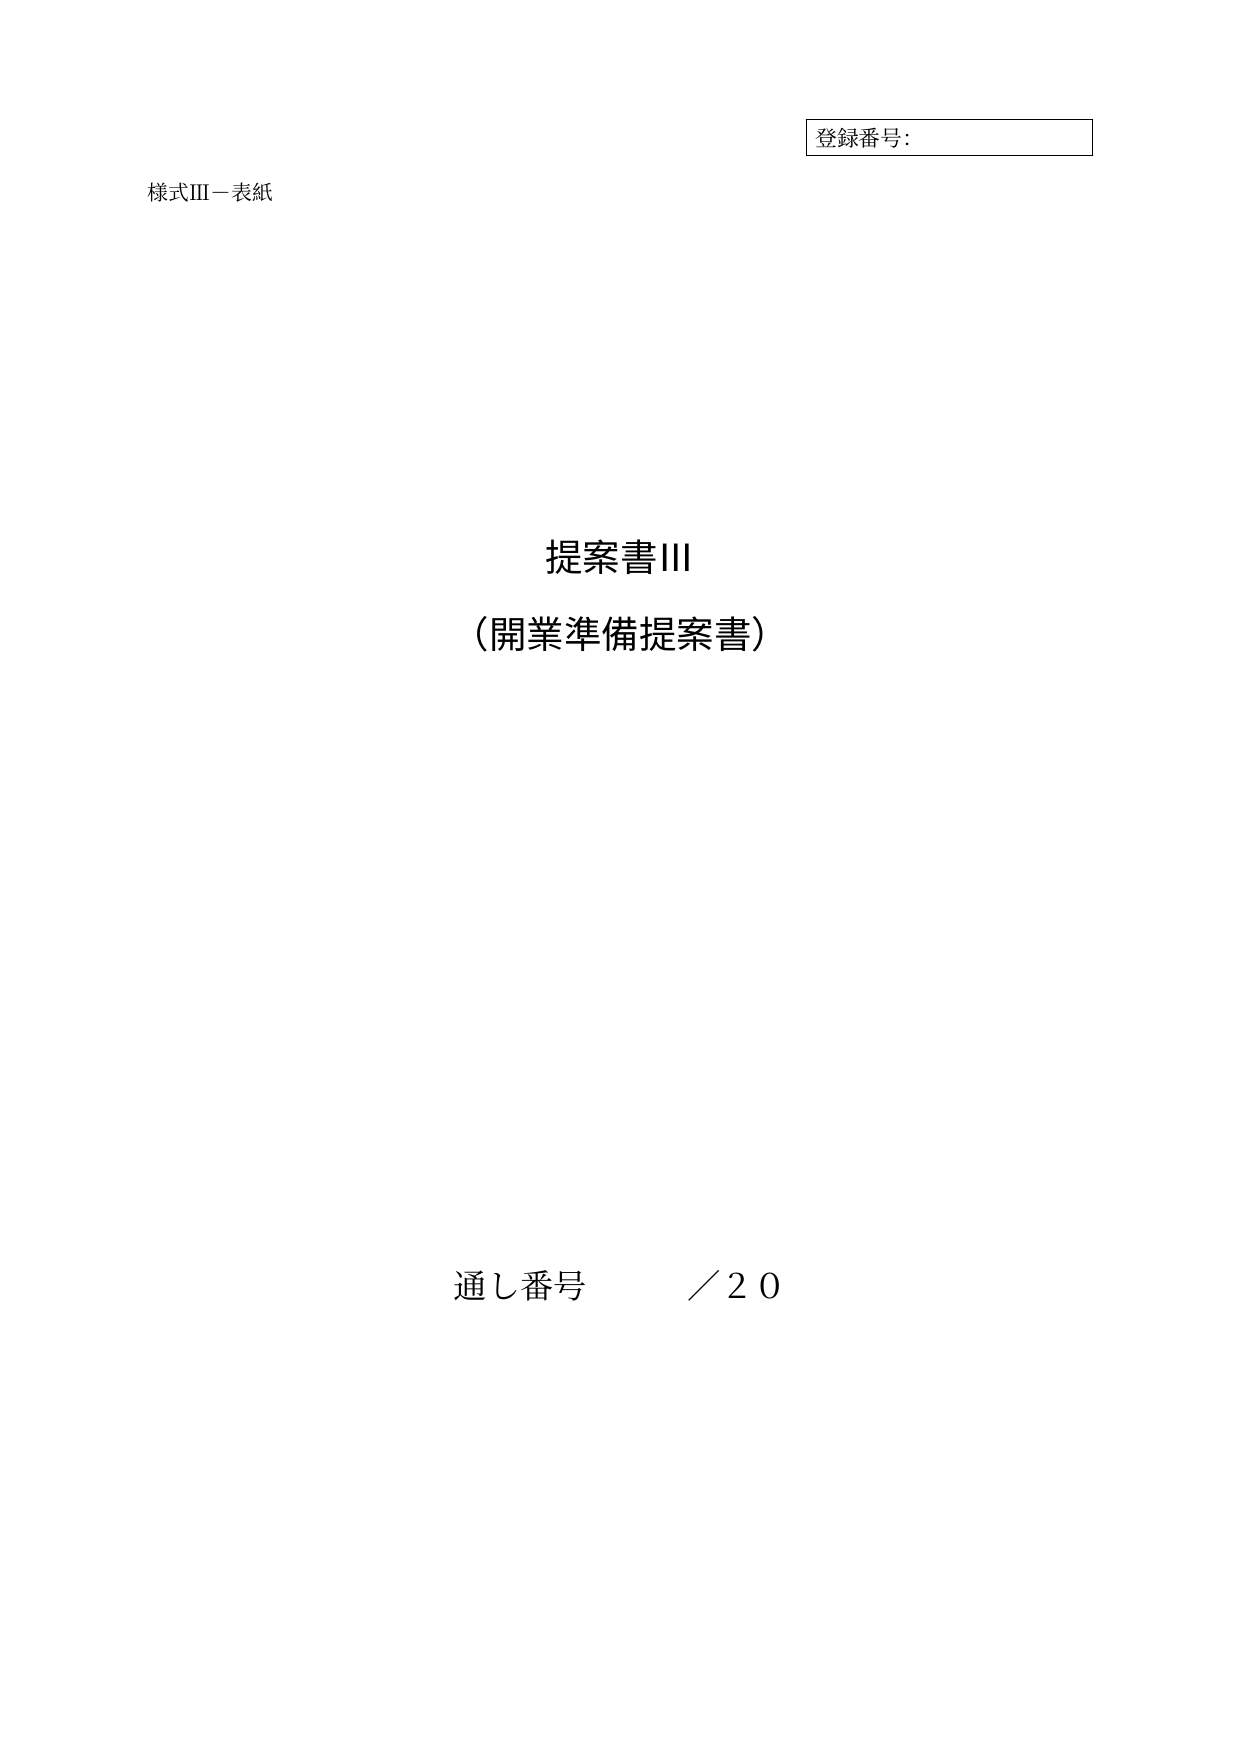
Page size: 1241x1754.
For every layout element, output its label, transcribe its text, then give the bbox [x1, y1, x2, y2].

text 提案書Ⅲ [148, 517, 1092, 594]
text 通し番号 ／２０ [148, 1245, 1092, 1322]
text 様式Ⅲ－表紙 [148, 172, 1092, 210]
text （開業準備提案書） [148, 594, 1092, 670]
